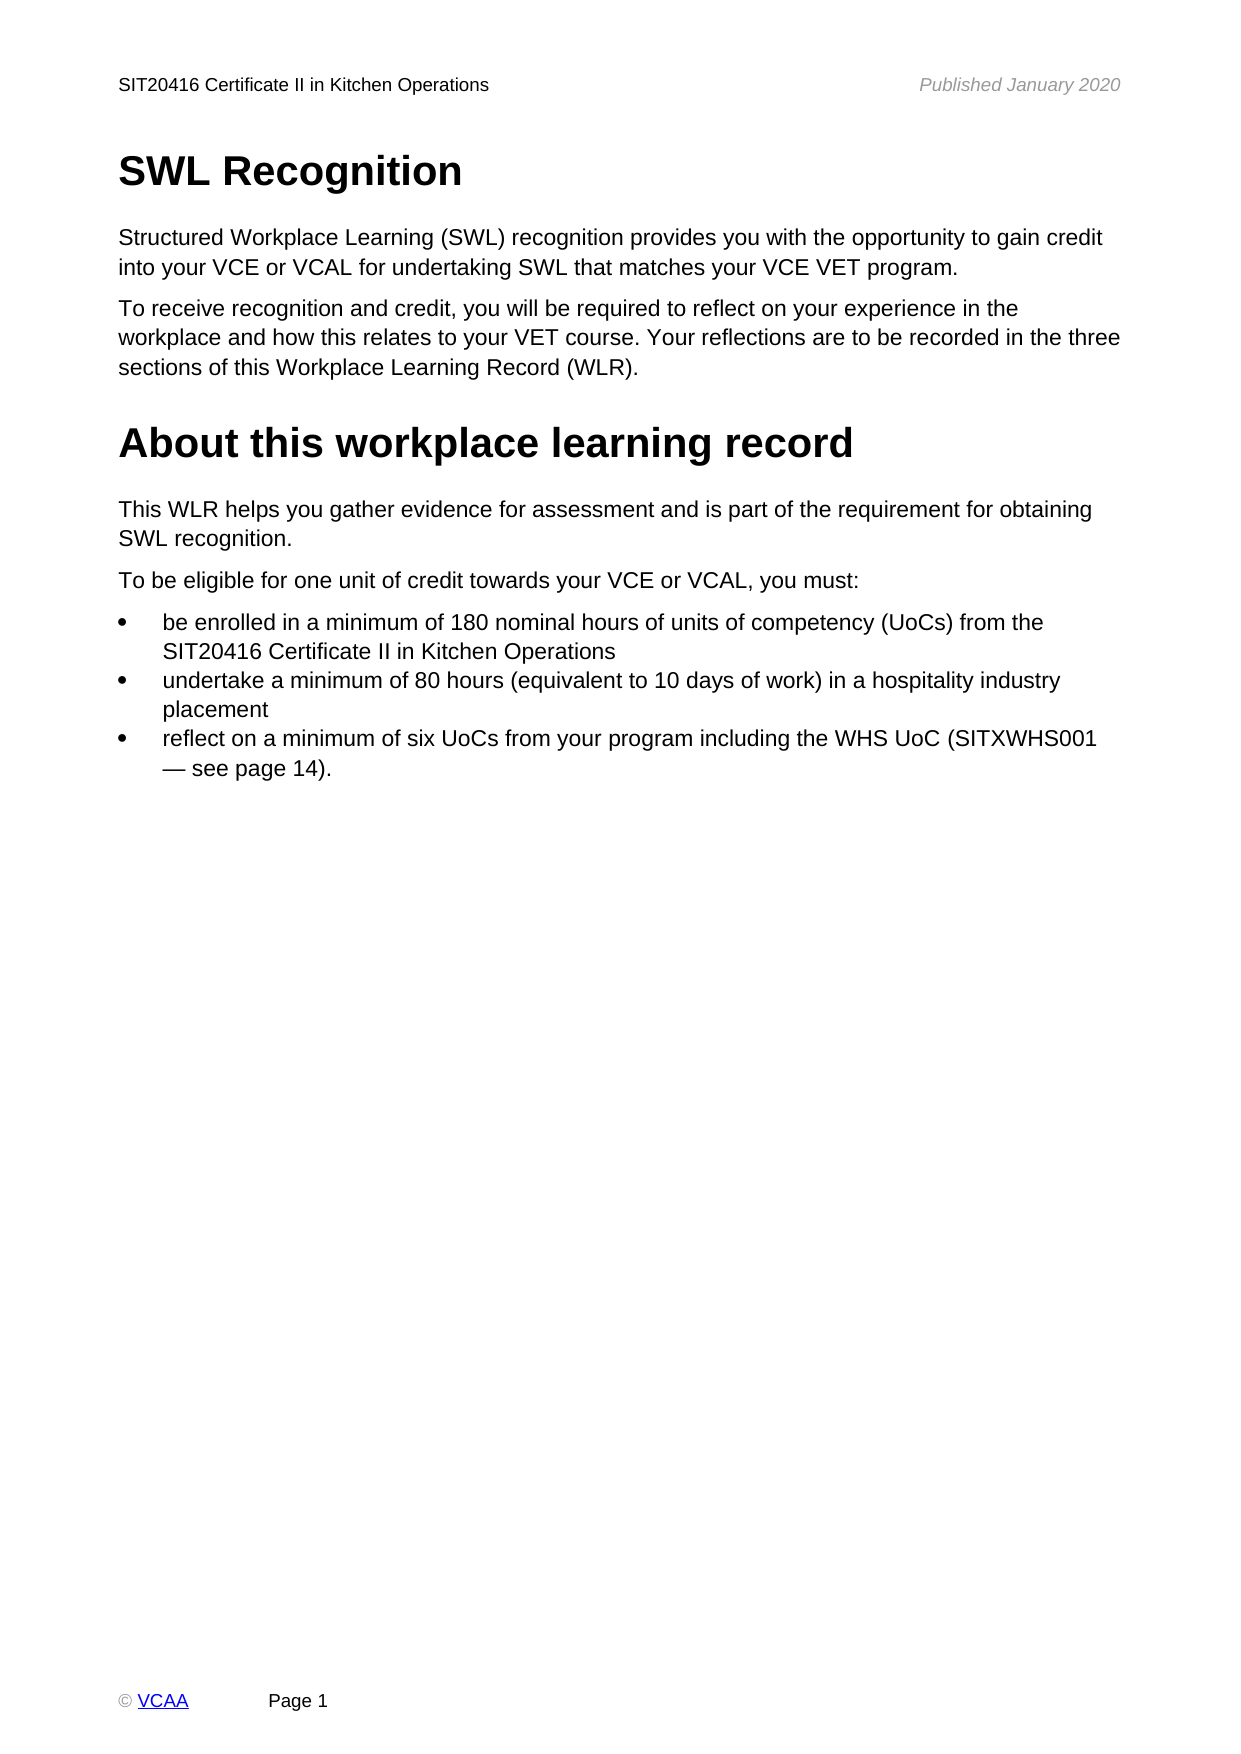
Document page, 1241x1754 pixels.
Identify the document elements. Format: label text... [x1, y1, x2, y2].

text Structured Workplace Learning (SWL) recognition provides you with the opportunity to gain credit into your VCE or VCAL for undertaking SWL that matches your VCE VET program. [118, 222, 1122, 281]
subtitle About this workplace learning record [118, 418, 1122, 466]
text This WLR helps you gather evidence for assessment and is part of the requirement for obtaining SWL recognition. [118, 494, 1122, 553]
text To receive recognition and credit, you will be required to reflect on your experience in the workplace and how this relates to your VET course. Your reflections are to be recorded in the three sections of this Workplace Learning Record (WLR). [118, 293, 1122, 381]
text To be eligible for one unit of credit towards your VCE or VCAL, you must: [118, 565, 1122, 594]
subtitle SWL Recognition [118, 147, 1122, 194]
text reflect on a minimum of six UoCs from your program including the WHS UoC (SITXWHS001 — see page 14). [118, 723, 1122, 782]
text be enrolled in a minimum of 180 nominal hours of units of competency (UoCs) from the SIT20416 Certificate II in Kitchen Operations [118, 607, 1122, 665]
text undertake a minimum of 80 hours (equivalent to 10 days of work) in a hospitality industry placement [118, 665, 1122, 723]
